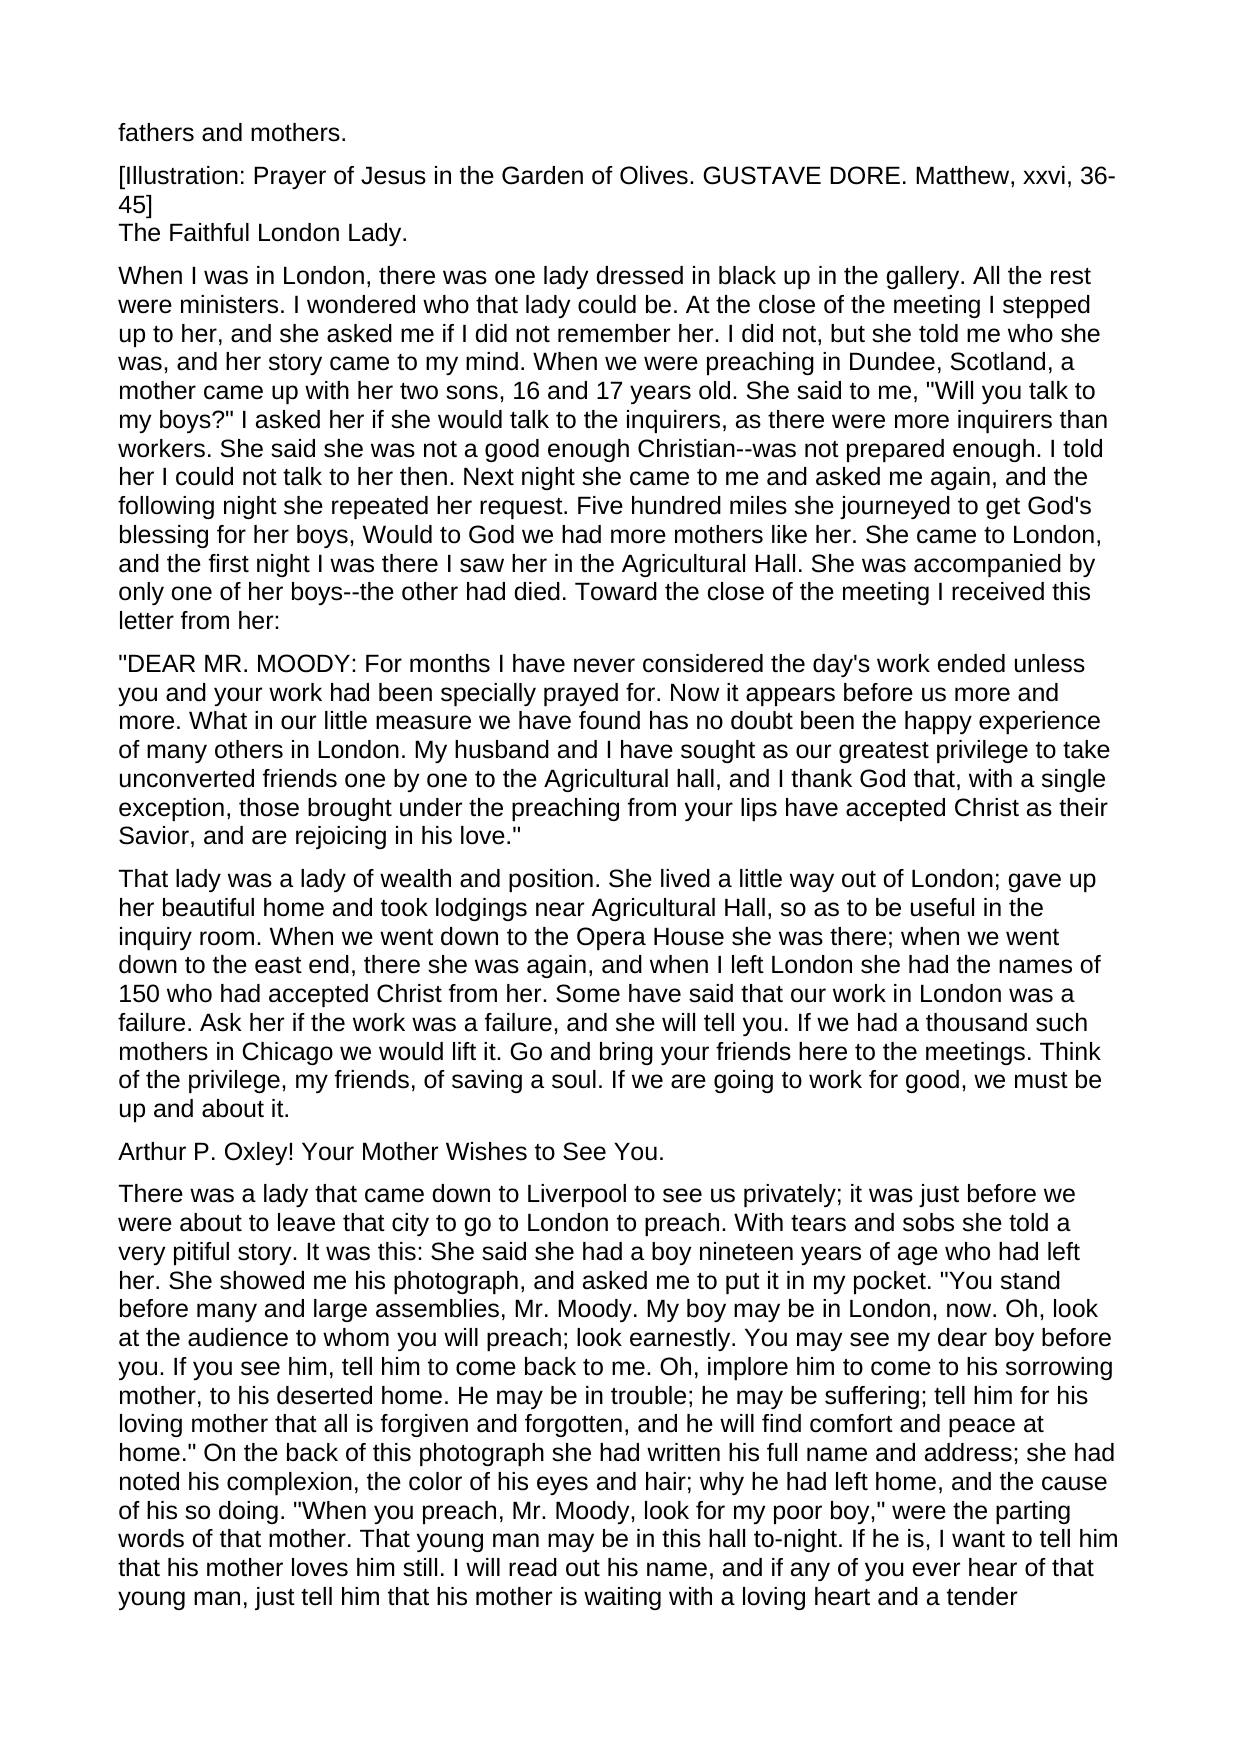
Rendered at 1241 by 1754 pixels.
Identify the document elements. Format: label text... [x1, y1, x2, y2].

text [118, 1179, 1122, 1611]
text [Illustration: Prayer of Jesus in the Garden of Olives. GUSTAVE DORE. Matthew, xxvi, 36-45] The Faithful London Lady. [118, 161, 1122, 247]
text That lady was a lady of wealth and position. She lived a little way out of London; gave up her beautiful home and took lodgings near Agricultural Hall, so as to be useful in the inquiry room. When we went down to the Opera House she was there; when we went down to the east end, there she was again, and when I left London she had the names of 150 who had accepted Christ from her. Some have said that our work in London was a failure. Ask her if the work was a failure, and she will tell you. If we had a thousand such mothers in Chicago we would lift it. Go and bring your friends here to the meetings. Think of the privilege, my friends, of saving a soul. If we are going to work for good, we must be up and about it. [118, 864, 1122, 1123]
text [118, 118, 1122, 147]
text Arthur P. Oxley! Your Mother Wishes to See You. [118, 1137, 1122, 1165]
text "DEAR MR. MOODY: For months I have never considered the day's work ended unless you and your work had been specially prayed for. Now it appears before us more and more. What in our little measure we have found has no doubt been the happy experience of many others in London. My husband and I have sought as our greatest privilege to take unconverted friends one by one to the Agricultural hall, and I thank God that, with a single exception, those brought under the preaching from your lips have accepted Christ as their Savior, and are rejoicing in his love." [118, 649, 1122, 850]
text When I was in London, there was one lady dressed in black up in the gallery. All the rest were ministers. I wondered who that lady could be. At the close of the meeting I stepped up to her, and she asked me if I did not remember her. I did not, but she told me who she was, and her story came to my mind. When we were preaching in Dundee, Scotland, a mother came up with her two sons, 16 and 17 years old. She said to me, "Will you talk to my boys?" I asked her if she would talk to the inquirers, as there were more inquirers than workers. She said she was not a good enough Christian--was not prepared enough. I told her I could not talk to her then. Next night she came to me and asked me again, and the following night she repeated her request. Five hundred miles she journeyed to get God's blessing for her boys, Would to God we had more mothers like her. She came to London, and the first night I was there I saw her in the Agricultural Hall. She was accompanied by only one of her boys--the other had died. Toward the close of the meeting I received this letter from her: [118, 261, 1122, 635]
